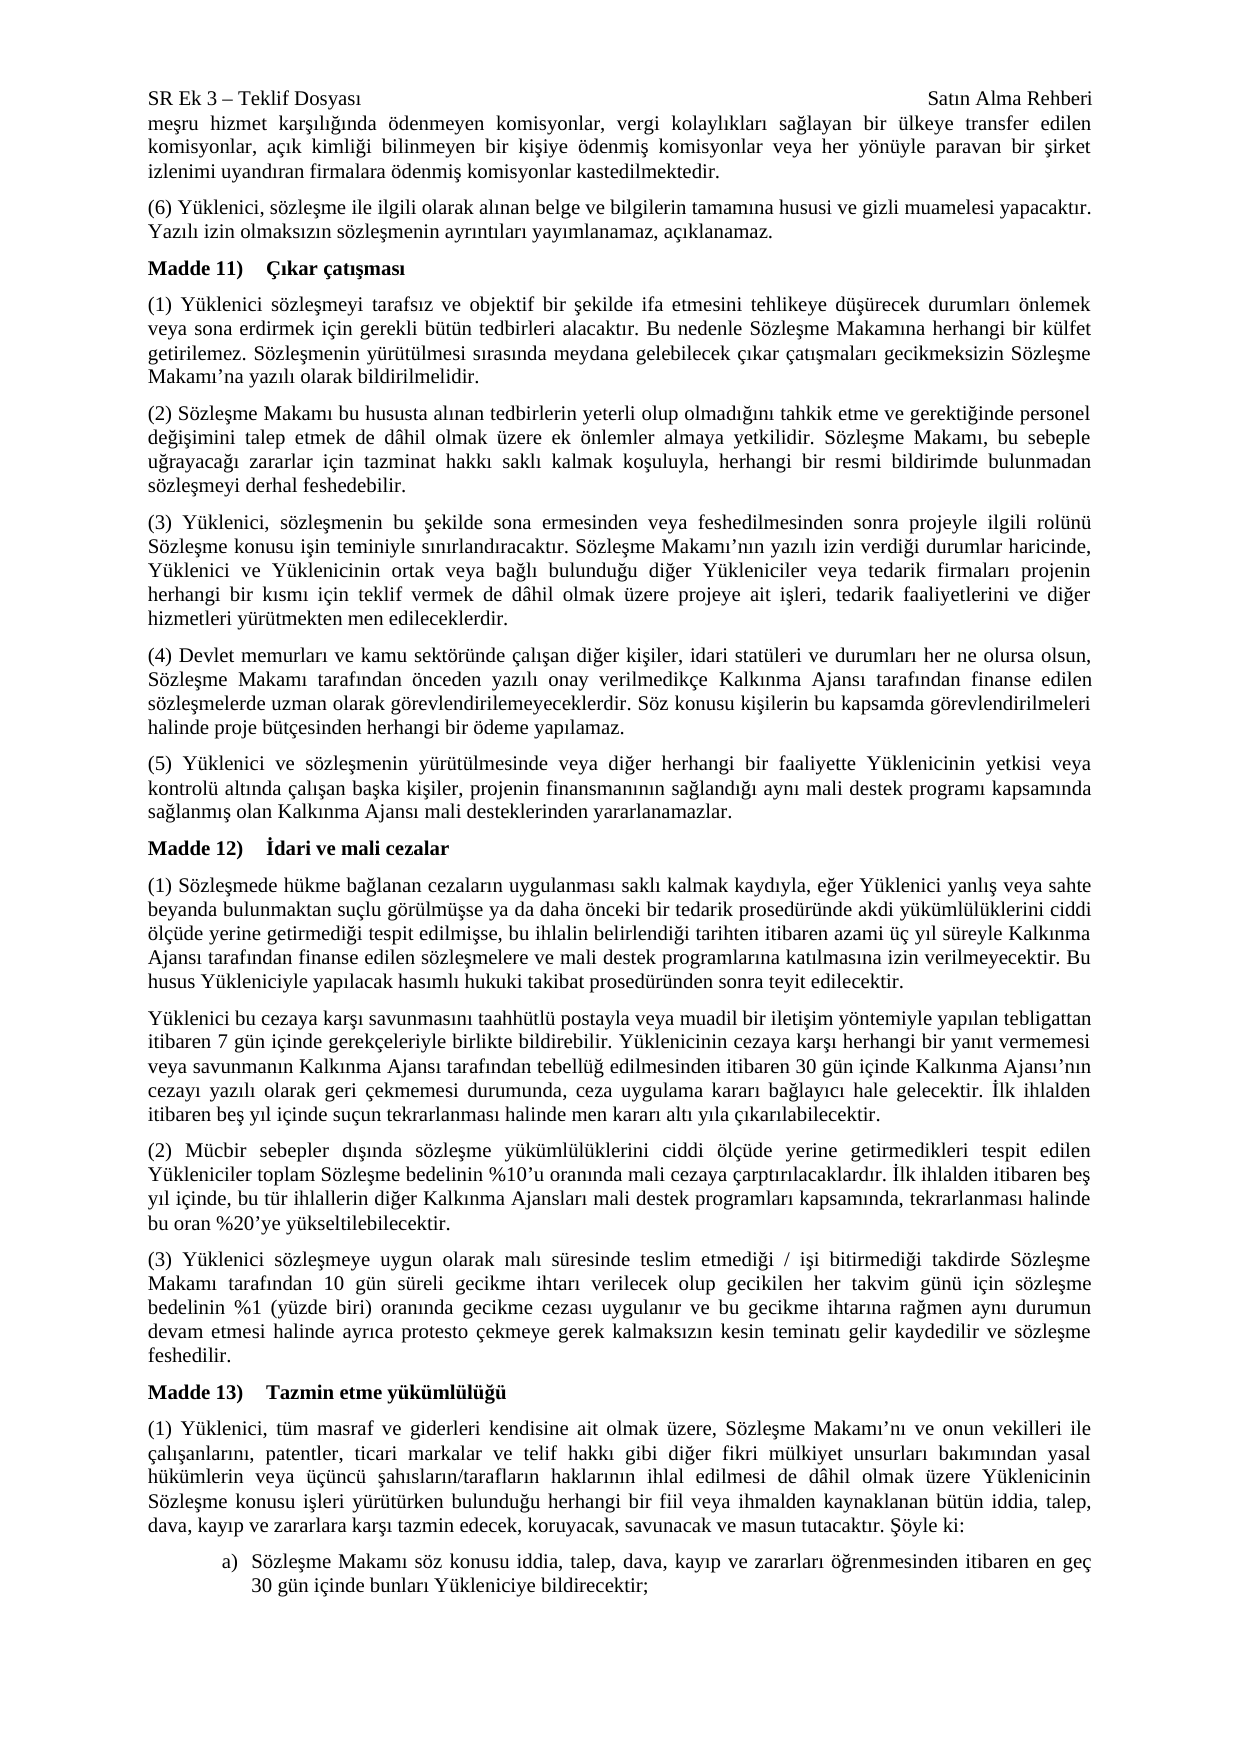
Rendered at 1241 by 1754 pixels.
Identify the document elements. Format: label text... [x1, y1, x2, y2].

text (3) Yüklenici, sözleşmenin bu şekilde sona ermesinden veya feshedilmesinden sonra projeyle ilgili rolünü Sözleşme konusu işin teminiyle sınırlandıracaktır. Sözleşme Makamı’nın yazılı izin verdiği durumlar haricinde, Yüklenici ve Yüklenicinin ortak veya bağlı bulunduğu diğer Yükleniciler veya tedarik firmaları projenin herhangi bir kısmı için teklif vermek de dâhil olmak üzere projeye ait işleri, tedarik faaliyetlerini ve diğer hizmetleri yürütmekten men edileceklerdir. [148, 510, 1092, 630]
text (1) Sözleşmede hükme bağlanan cezaların uygulanması saklı kalmak kaydıyla, eğer Yüklenici yanlış veya sahte beyanda bulunmaktan suçlu görülmüşse ya da daha önceki bir tedarik prosedüründe akdi yükümlülüklerini ciddi ölçüde yerine getirmediği tespit edilmişse, bu ihlalin belirlendiği tarihten itibaren azami üç yıl süreyle Kalkınma Ajansı tarafından finanse edilen sözleşmelere ve mali destek programlarına katılmasına izin verilmeyecektir. Bu husus Yükleniciyle yapılacak hasımlı hukuki takibat prosedüründen sonra teyit edilecektir. [148, 873, 1092, 993]
text (1) Yüklenici, tüm masraf ve giderleri kendisine ait olmak üzere, Sözleşme Makamı’nı ve onun vekilleri ile çalışanlarını, patentler, ticari markalar ve telif hakkı gibi diğer fikri mülkiyet unsurları bakımından yasal hükümlerin veya üçüncü şahısların/tarafların haklarının ihlal edilmesi de dâhil olmak üzere Yüklenicinin Sözleşme konusu işleri yürütürken bulunduğu herhangi bir fiil veya ihmalden kaynaklanan bütün iddia, talep, dava, kayıp ve zararlara karşı tazmin edecek, koruyacak, savunacak ve masun tutacaktır. Şöyle ki: [148, 1416, 1092, 1537]
text Yüklenici bu cezaya karşı savunmasını taahhütlü postayla veya muadil bir iletişim yöntemiyle yapılan tebligattan itibaren 7 gün içinde gerekçeleriyle birlikte bildirebilir. Yüklenicinin cezaya karşı herhangi bir yanıt vermemesi veya savunmanın Kalkınma Ajansı tarafından tebellüğ edilmesinden itibaren 30 gün içinde Kalkınma Ajansı’nın cezayı yazılı olarak geri çekmemesi durumunda, ceza uygulama kararı bağlayıcı hale gelecektir. İlk ihlalden itibaren beş yıl içinde suçun tekrarlanması halinde men kararı altı yıla çıkarılabilecektir. [148, 1005, 1092, 1126]
list Çıkar çatışması [148, 256, 1092, 280]
text (4) Devlet memurları ve kamu sektöründe çalışan diğer kişiler, idari statüleri ve durumları her ne olursa olsun, Sözleşme Makamı tarafından önceden yazılı onay verilmedikçe Kalkınma Ajansı tarafından finanse edilen sözleşmelerde uzman olarak görevlendirilemeyeceklerdir. Söz konusu kişilerin bu kapsamda görevlendirilmeleri halinde proje bütçesinden herhangi bir ödeme yapılamaz. [148, 643, 1092, 739]
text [148, 110, 1092, 183]
text (6) Yüklenici, sözleşme ile ilgili olarak alınan belge ve bilgilerin tamamına hususi ve gizli muamelesi yapacaktır. Yazılı izin olmaksızın sözleşmenin ayrıntıları yayımlanamaz, açıklanamaz. [148, 195, 1092, 243]
list Tazmin etme yükümlülüğü [148, 1380, 1092, 1404]
text (3) Yüklenici sözleşmeye uygun olarak malı süresinde teslim etmediği / işi bitirmediği takdirde Sözleşme Makamı tarafından 10 gün süreli gecikme ihtarı verilecek olup gecikilen her takvim günü için sözleşme bedelinin %1 (yüzde biri) oranında gecikme cezası uygulanır ve bu gecikme ihtarına rağmen aynı durumun devam etmesi halinde ayrıca protesto çekmeye gerek kalmaksızın kesin teminatı gelir kaydedilir ve sözleşme feshedilir. [148, 1247, 1092, 1367]
text (2) Sözleşme Makamı bu hususta alınan tedbirlerin yeterli olup olmadığını tahkik etme ve gerektiğinde personel değişimini talep etmek de dâhil olmak üzere ek önlemler almaya yetkilidir. Sözleşme Makamı, bu sebeple uğrayacağı zararlar için tazminat hakkı saklı kalmak koşuluyla, herhangi bir resmi bildirimde bulunmadan sözleşmeyi derhal feshedebilir. [148, 401, 1092, 497]
text a) Sözleşme Makamı söz konusu iddia, talep, dava, kayıp ve zararları öğrenmesinden itibaren en geç 30 gün içinde bunları Yükleniciye bildirecektir; [222, 1549, 1092, 1597]
text (5) Yüklenici ve sözleşmenin yürütülmesinde veya diğer herhangi bir faaliyette Yüklenicinin yetkisi veya kontrolü altında çalışan başka kişiler, projenin finansmanının sağlandığı aynı mali destek programı kapsamında sağlanmış olan Kalkınma Ajansı mali desteklerinden yararlanamazlar. [148, 751, 1092, 823]
text (1) Yüklenici sözleşmeyi tarafsız ve objektif bir şekilde ifa etmesini tehlikeye düşürecek durumları önlemek veya sona erdirmek için gerekli bütün tedbirleri alacaktır. Bu nedenle Sözleşme Makamına herhangi bir külfet getirilemez. Sözleşmenin yürütülmesi sırasında meydana gelebilecek çıkar çatışmaları gecikmeksizin Sözleşme Makamı’na yazılı olarak bildirilmelidir. [148, 292, 1092, 388]
text (2) Mücbir sebepler dışında sözleşme yükümlülüklerini ciddi ölçüde yerine getirmedikleri tespit edilen Yükleniciler toplam Sözleşme bedelinin %10’u oranında mali cezaya çarptırılacaklardır. İlk ihlalden itibaren beş yıl içinde, bu tür ihlallerin diğer Kalkınma Ajansları mali destek programları kapsamında, tekrarlanması halinde bu oran %20’ye yükseltilebilecektir. [148, 1138, 1092, 1234]
list İdari ve mali cezalar [148, 836, 1092, 860]
